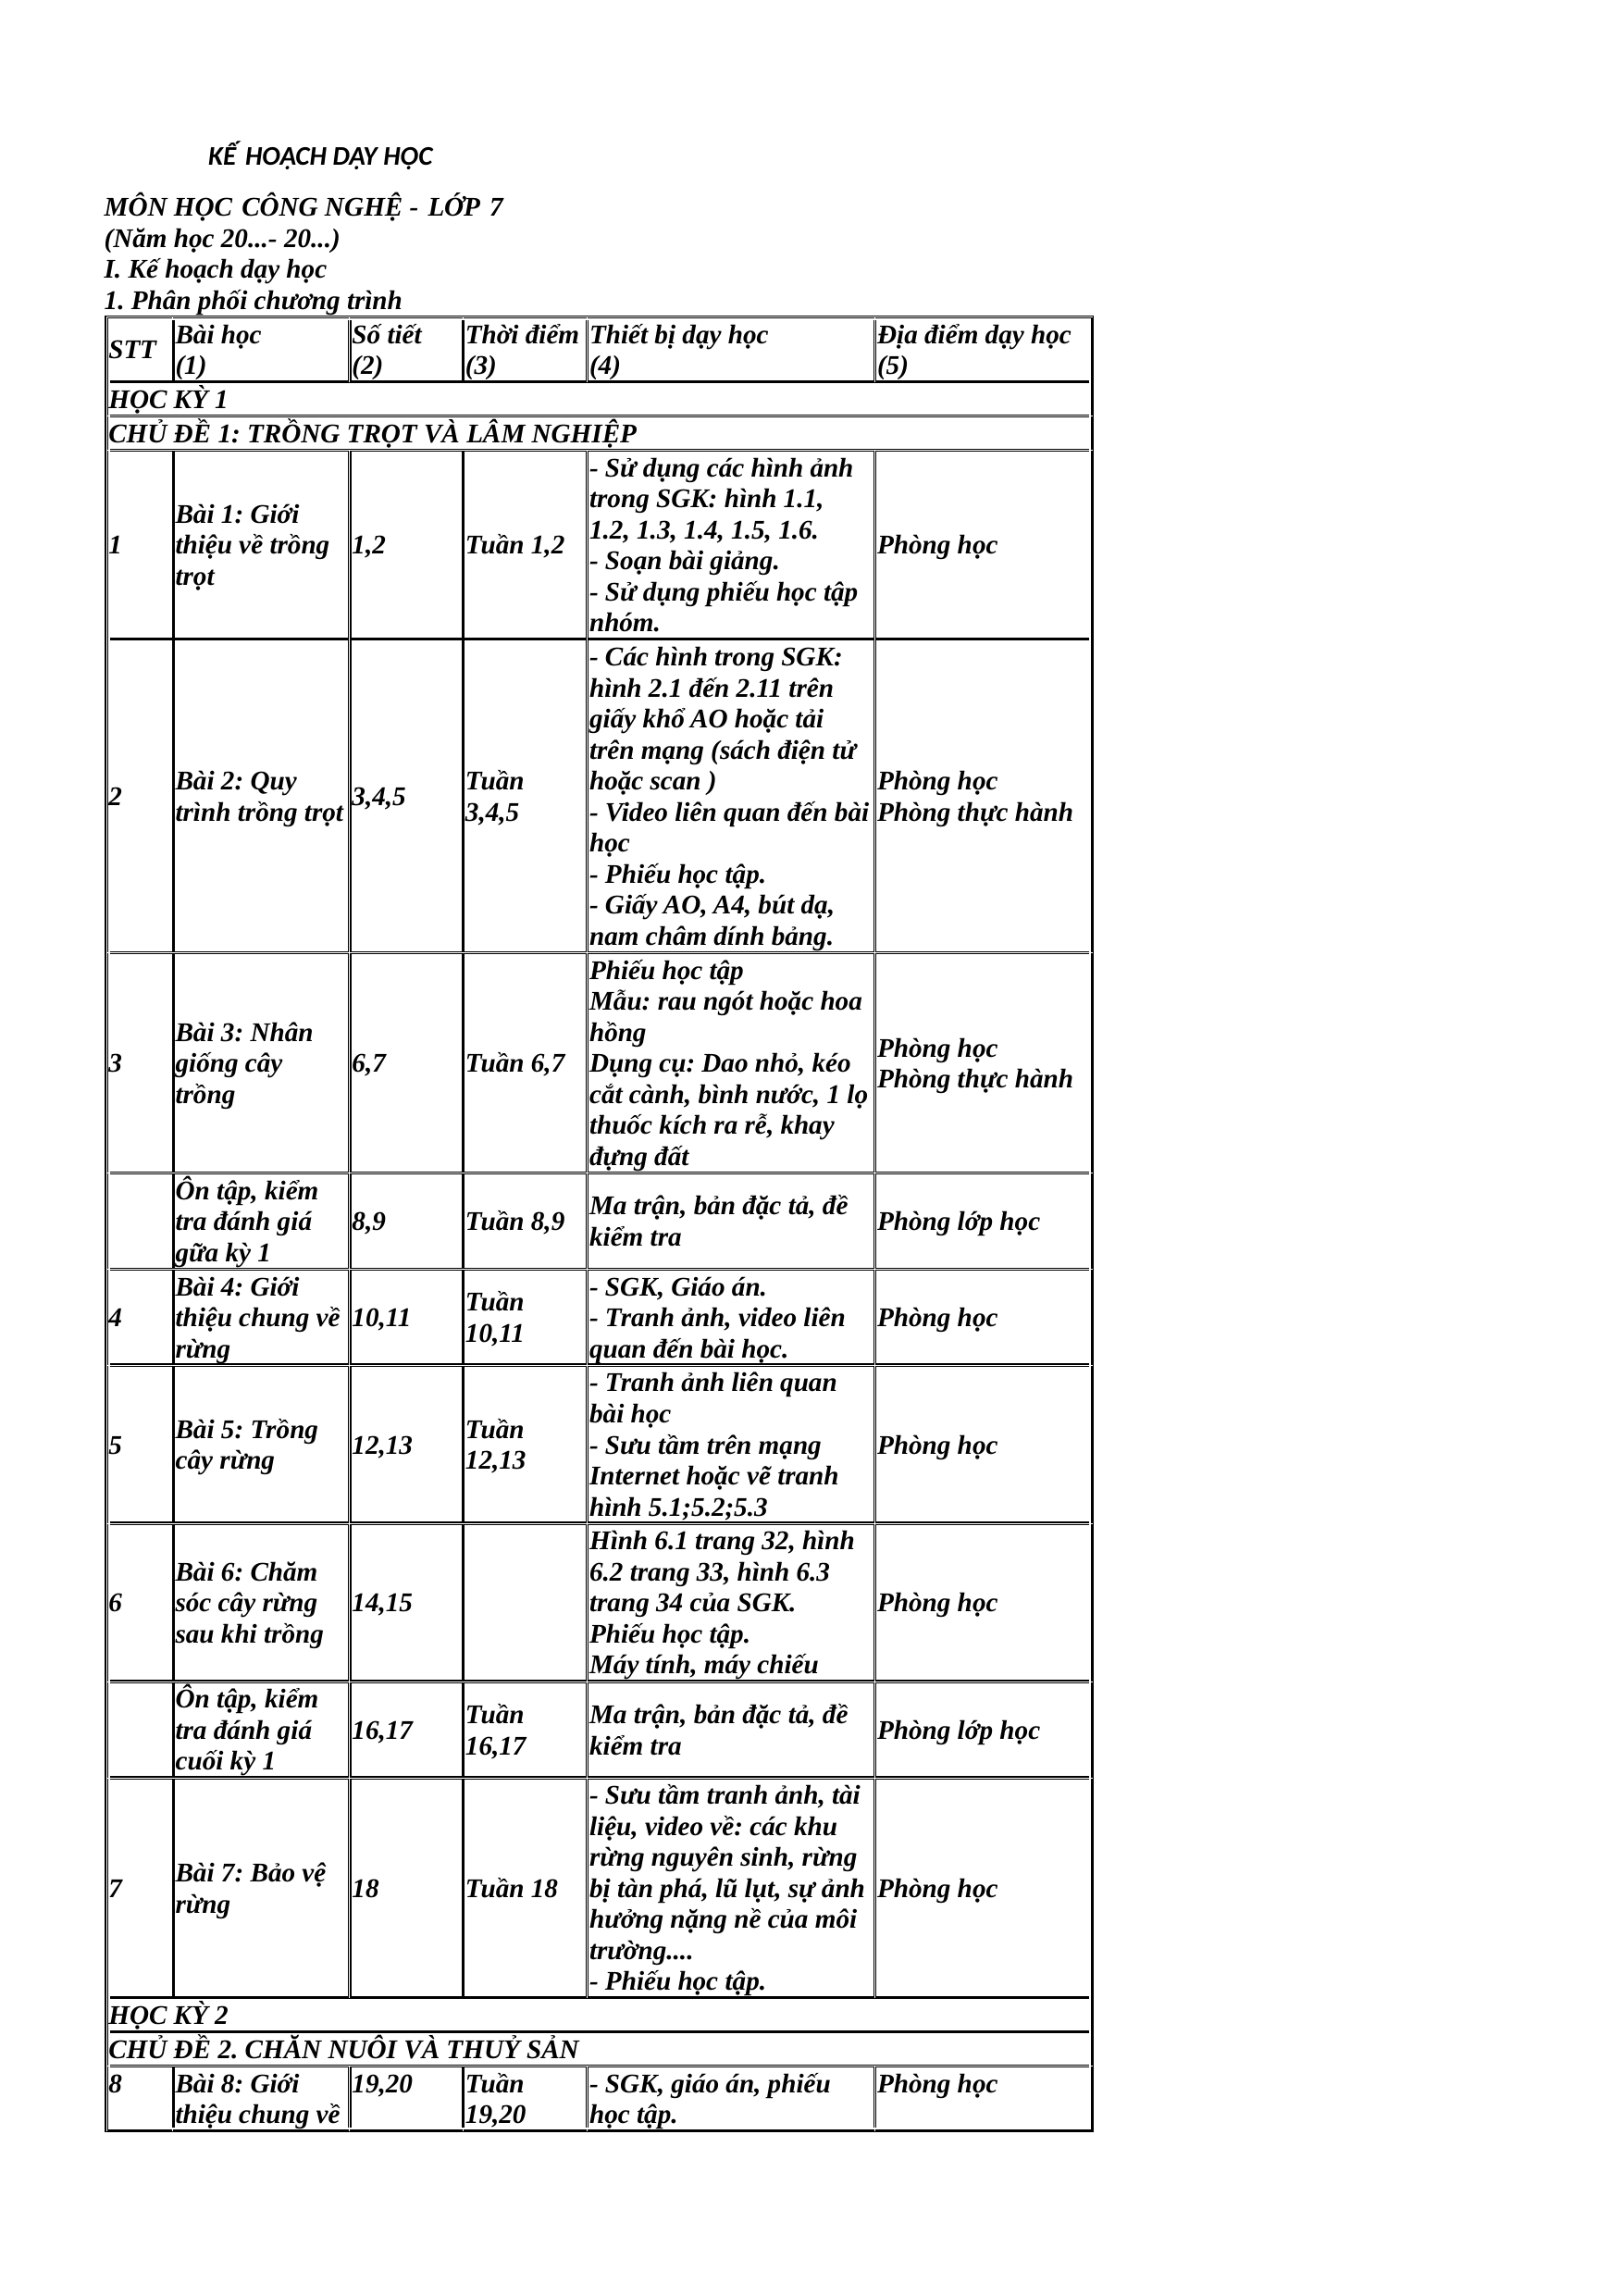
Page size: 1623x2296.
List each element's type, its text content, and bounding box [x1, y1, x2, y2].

table_cell Tuần 8,9 [465, 1174, 586, 1267]
table_cell Phòng học [876, 1268, 1092, 1363]
table_header STT [106, 316, 173, 380]
table_cell 10,11 [352, 1271, 462, 1363]
table_cell [465, 1525, 586, 1680]
text MÔN HỌC CÔNG NGHỆ - LỚP 7 [104, 191, 1554, 222]
table_cell Bài 5: Trồng cây rừng [175, 1367, 348, 1521]
table_cell - SGK, Giáo án. - Tranh ảnh, video liên quan đến bài học. [588, 1271, 873, 1363]
table_cell Tuần 10,11 [465, 1271, 586, 1363]
table_cell Ôn tập, kiểm tra đánh giá gữa kỳ 1 [175, 1174, 348, 1267]
table_cell Phòng học Phòng thực hành [875, 951, 1093, 1172]
table_cell CHỦ ĐỀ 1: TRỒNG TRỌT VÀ LÂM NGHIỆP [106, 415, 1093, 448]
table_cell 6,7 [352, 954, 462, 1172]
table_cell Tuần 19,20 [463, 2067, 587, 2129]
table_cell Phòng học [876, 1776, 1092, 1996]
table_cell 18 [352, 1780, 462, 1996]
table_cell 2 [108, 638, 172, 951]
table_cell 7 [108, 1776, 172, 1996]
table_cell - Tranh ảnh liên quan bài học - Sưu tầm trên mạng Internet hoặc vẽ tranh hình 5.1;5.2;5.3 [588, 1367, 873, 1521]
table_cell Tuần 16,17 [465, 1683, 586, 1776]
table_cell 1 [108, 449, 172, 638]
table_header Số tiết (2) [350, 318, 463, 380]
table_cell Ma trận, bản đặc tả, đề kiểm tra [588, 1174, 873, 1267]
table_cell 12,13 [352, 1367, 462, 1521]
table_cell Bài 3: Nhân giống cây trồng [175, 954, 348, 1172]
table_cell Phòng học [876, 1521, 1092, 1680]
table_cell Bài 2: Quy trình trồng trọt [175, 640, 348, 951]
table_cell Bài 6: Chăm sóc cây rừng sau khi trồng [175, 1525, 348, 1680]
table_header Bài học (1) [173, 316, 350, 380]
table_cell Bài 7: Bảo vệ rừng [175, 1780, 348, 1996]
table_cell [173, 2066, 350, 2129]
table_cell Ma trận, bản đặc tả, đề kiểm tra [588, 1683, 873, 1776]
table_cell 1,2 [352, 452, 462, 638]
table_header Thiết bị dạy học (4) [588, 318, 875, 380]
table_cell Hình 6.1 trang 32, hình 6.2 trang 33, hình 6.3 trang 34 của SGK. Phiếu học tập. Máy tính, máy chiếu [588, 1525, 873, 1680]
table_cell Phòng học [876, 1363, 1092, 1521]
table_cell Tuần 1,2 [465, 452, 586, 638]
text (Năm học 20...- 20...) [104, 222, 1554, 253]
table_cell Phòng học [875, 2065, 1093, 2129]
table_cell 14,15 [352, 1525, 462, 1680]
text 1. Phân phối chương trình [104, 284, 1554, 316]
table_cell HỌC KỲ 2 [108, 1996, 1091, 2030]
table_cell 8,9 [352, 1174, 462, 1267]
table_cell Phòng học [876, 449, 1092, 638]
table_cell [106, 1172, 173, 1267]
table_cell 4 [108, 1268, 172, 1363]
table_cell CHỦ ĐỀ 2. CHĂN NUÔI VÀ THUỶ SẢN [108, 2030, 1091, 2065]
table_cell - Sưu tầm tranh ảnh, tài liệu, video về: các khu rừng nguyên sinh, rừng bị tàn phá, lũ lụt, sự ảnh hưởng nặng nề của môi trường.... - Phiếu học tập. [588, 1780, 873, 1996]
table_cell 16,17 [352, 1683, 462, 1776]
table_cell 3,4,5 [352, 640, 462, 951]
table_header Thời điểm (3) [463, 318, 587, 380]
table_cell Ôn tập, kiểm tra đánh giá cuối kỳ 1 [175, 1683, 348, 1776]
table_cell 19,20 [350, 2067, 463, 2129]
table_cell - Các hình trong SGK: hình 2.1 đến 2.11 trên giấy khổ AO hoặc tải trên mạng (sách điện tử hoặc scan ) - Video liên quan đến bài học - Phiếu học tập. - Giấy AO, A4, bút dạ, nam châm dính bảng. [588, 640, 873, 951]
table_cell - Sử dụng các hình ảnh trong SGK: hình 1.1, 1.2, 1.3, 1.4, 1.5, 1.6. - Soạn bài giảng. - Sử dụng phiếu học tập nhóm. [588, 452, 873, 638]
table_cell [108, 1680, 172, 1776]
table_cell HỌC KỲ 1 [108, 380, 1091, 415]
text KẾ HOẠCH DẠY HỌC [104, 139, 1554, 172]
table_header Địa điểm dạy học (5) [875, 318, 1091, 380]
table_cell Tuần 6,7 [465, 954, 586, 1172]
table_cell 6 [108, 1521, 172, 1680]
table_cell 5 [108, 1363, 172, 1521]
table_cell 3 [106, 951, 173, 1172]
table_cell Phòng lớp học [875, 1172, 1093, 1267]
table_cell Tuần 18 [465, 1780, 586, 1996]
table_cell Bài 4: Giới thiệu chung về rừng [175, 1271, 348, 1363]
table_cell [588, 2067, 875, 2129]
table_cell Phòng học Phòng thực hành [876, 638, 1091, 951]
table_cell Tuần 12,13 [465, 1367, 586, 1521]
text I. Kế hoạch dạy học [104, 253, 1554, 284]
table_cell 8 [106, 2065, 173, 2129]
table_cell Tuần 3,4,5 [465, 640, 586, 951]
table_cell Phiếu học tập Mẫu: rau ngót hoặc hoa hồng Dụng cụ: Dao nhỏ, kéo cắt cành, bình nước, 1 lọ thuốc kích ra rễ, khay đựng đất [588, 954, 873, 1172]
table_cell Phòng lớp học [876, 1680, 1092, 1776]
table_cell Bài 1: Giới thiệu về trồng trọt [175, 452, 348, 638]
